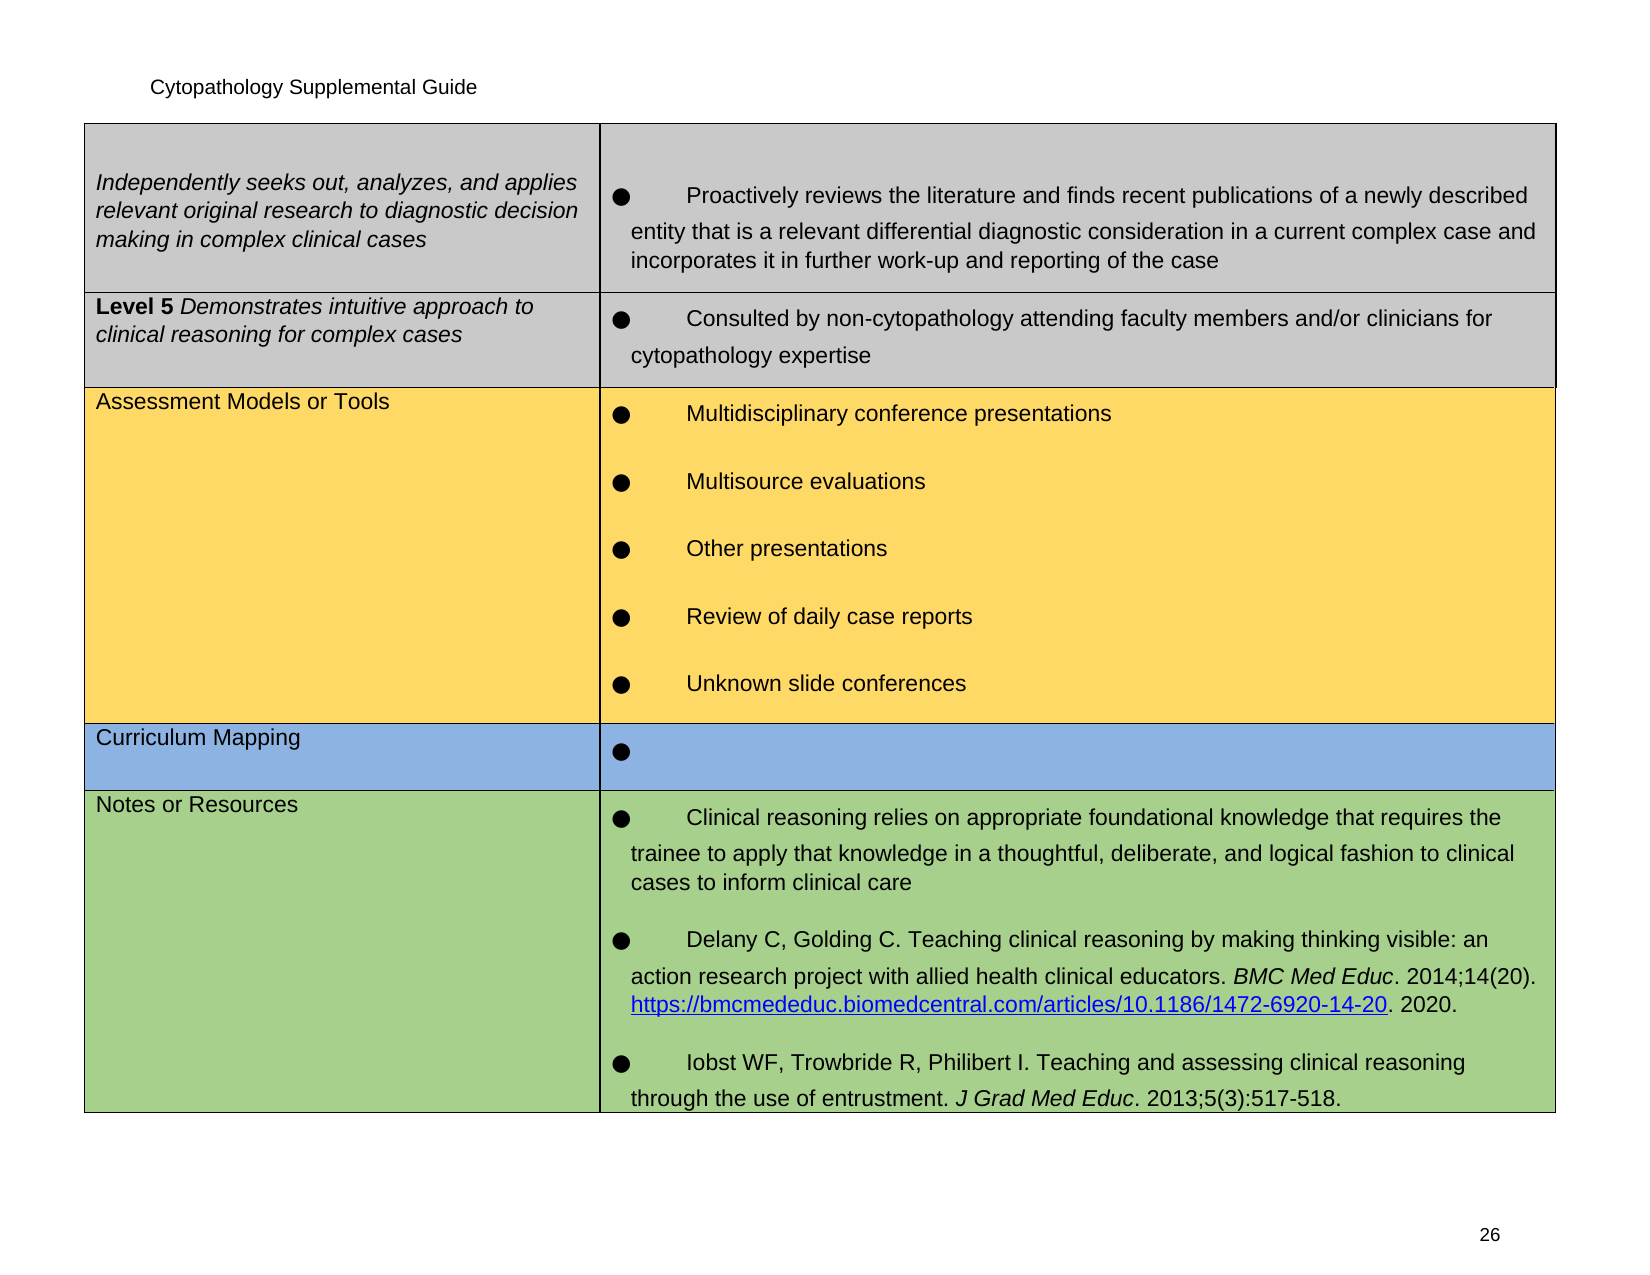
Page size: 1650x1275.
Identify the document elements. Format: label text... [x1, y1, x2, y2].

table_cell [601, 790, 1555, 1112]
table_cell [601, 124, 1555, 292]
table_cell [601, 723, 1555, 790]
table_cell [85, 124, 599, 292]
table_cell Curriculum Mapping [85, 724, 599, 790]
table_cell Level 5 Demonstrates intuitive approach to clinical reasoning for complex cases [85, 293, 599, 387]
table_cell Notes or Resources [85, 791, 599, 1112]
table_cell Consulted by non-cytopathology attending faculty members and/or clinicians for cytopathology expertise [601, 293, 1555, 387]
table_cell Assessment Models or Tools [85, 388, 599, 723]
table_cell Multidisciplinary conference presentations Multisource evaluations Other presentations Review of daily case reports Unknown slide conferences [601, 387, 1555, 723]
